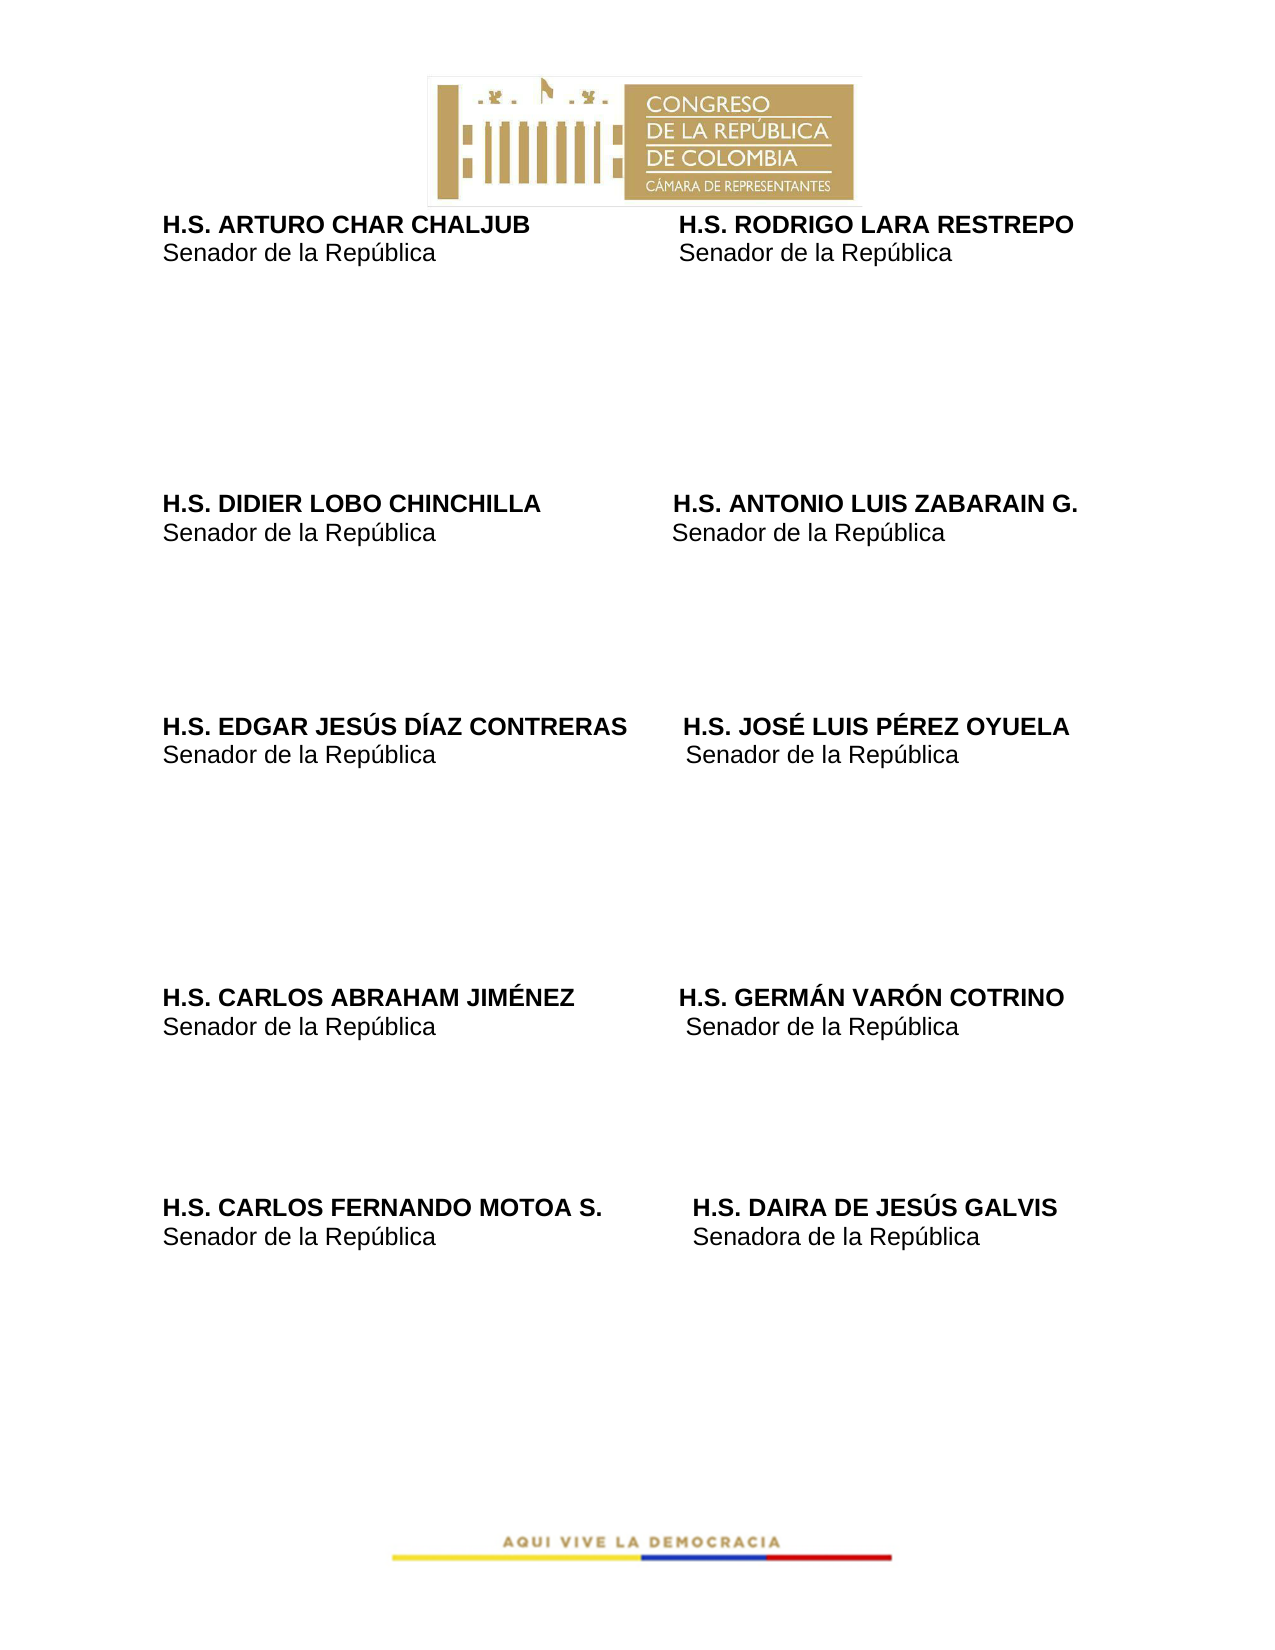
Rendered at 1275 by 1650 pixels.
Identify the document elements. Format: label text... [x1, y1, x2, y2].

picture [422, 73, 863, 210]
text Senador de la República Senador de la República [162, 238, 1122, 267]
picture [346, 1498, 939, 1577]
text H.S. DIDIER LOBO CHINCHILLA H.S. ANTONIO LUIS ZABARAIN G. [162, 489, 1122, 518]
text Senador de la República Senador de la República [162, 1011, 1122, 1040]
text H.S. EDGAR JESÚS DÍAZ CONTRERAS H.S. JOSÉ LUIS PÉREZ OYUELA [162, 712, 1122, 740]
text H.S. CARLOS FERNANDO MOTOA S. H.S. DAIRA DE JESÚS GALVIS [162, 1193, 1122, 1222]
text Senador de la República Senadora de la República [162, 1222, 1122, 1250]
text Senador de la República Senador de la República [162, 740, 1122, 769]
text H.S. CARLOS ABRAHAM JIMÉNEZ H.S. GERMÁN VARÓN COTRINO [162, 983, 1122, 1011]
text Senador de la República Senador de la República [162, 518, 1122, 547]
text H.S. ARTURO CHAR CHALJUB H.S. RODRIGO LARA RESTREPO [162, 210, 1122, 238]
